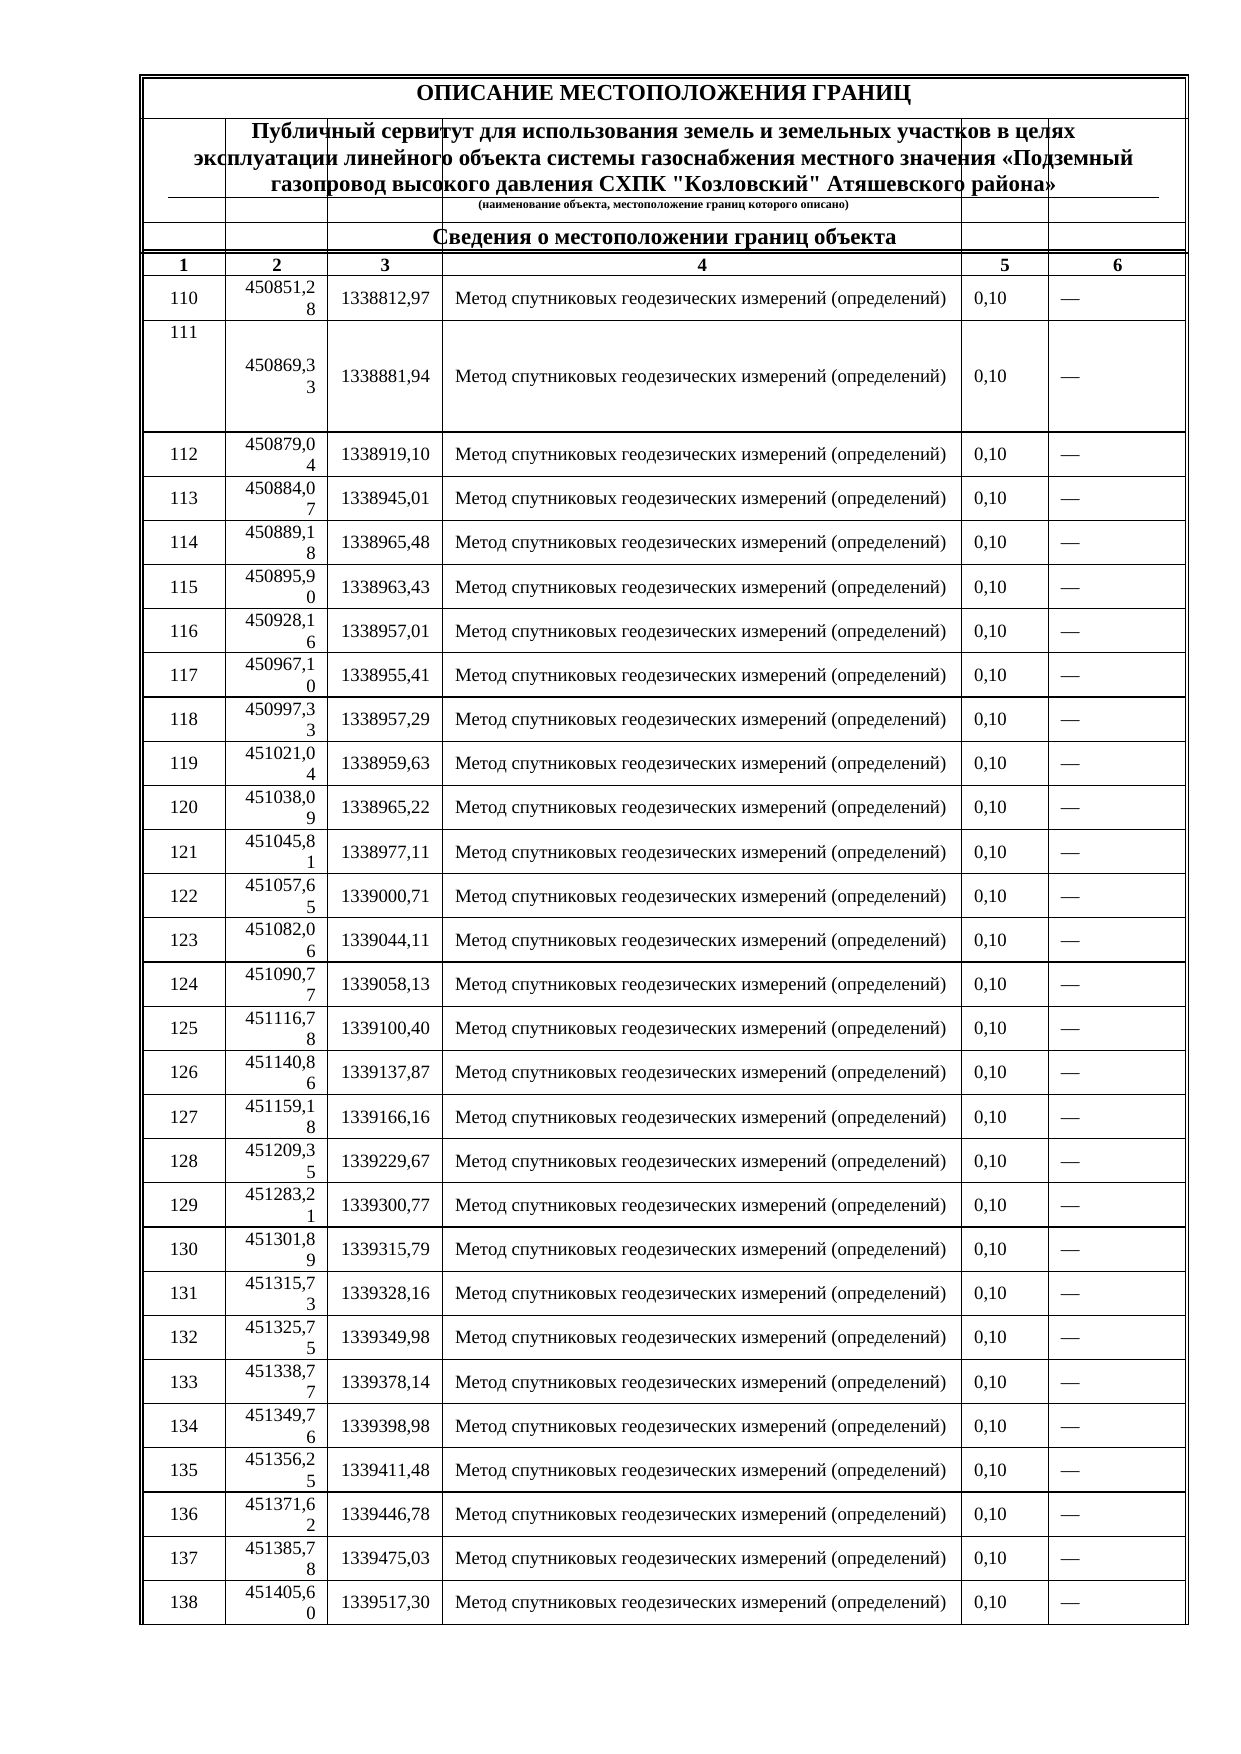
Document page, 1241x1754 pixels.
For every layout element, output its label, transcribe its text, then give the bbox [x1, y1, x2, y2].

table_cell Метод спутниковых геодезических измерений (определений) [443, 1183, 961, 1226]
table_cell 0,10 [962, 653, 1048, 696]
table_cell 137 [144, 1537, 225, 1580]
table_cell 124 [144, 963, 225, 1006]
table_cell 0,10 [962, 1493, 1048, 1536]
table_cell 0,10 [962, 830, 1048, 873]
table_cell — [1049, 1095, 1185, 1138]
table_cell 450869,33 [226, 321, 327, 431]
table_header 5 [962, 223, 1048, 249]
table_header 2 [226, 254, 327, 275]
table_cell Метод спутниковых геодезических измерений (определений) [443, 963, 961, 1006]
table_header 2 [226, 119, 327, 197]
table_cell 451057,65 [226, 874, 327, 917]
table_cell 451090,77 [226, 963, 327, 1006]
table_cell — [1049, 1228, 1185, 1271]
table_cell — [1049, 1139, 1185, 1182]
table_cell — [1049, 830, 1185, 873]
table_cell 1338963,43 [328, 565, 442, 608]
table_header 3 [328, 119, 442, 197]
table_cell Метод спутниковых геодезических измерений (определений) [443, 1316, 961, 1359]
table_cell 1338959,63 [328, 742, 442, 785]
table_cell — [1049, 565, 1185, 608]
table_header 3 [328, 254, 442, 275]
table_cell 0,10 [962, 1183, 1048, 1226]
table_cell 138 [144, 1581, 225, 1624]
table_cell Метод спутниковых геодезических измерений (определений) [443, 874, 961, 917]
table_cell 1338919,10 [328, 433, 442, 476]
table_cell 451283,21 [226, 1183, 327, 1226]
table_cell Метод спутниковых геодезических измерений (определений) [443, 1360, 961, 1403]
table_cell 0,10 [962, 1007, 1048, 1050]
table_cell 450879,04 [226, 433, 327, 476]
table_header 2 [226, 223, 327, 249]
table_cell 119 [144, 742, 225, 785]
table_cell — [1049, 1007, 1185, 1050]
table_cell 0,10 [962, 321, 1048, 431]
table_cell 125 [144, 1007, 225, 1050]
table_header 3 [328, 223, 442, 249]
table_cell Метод спутниковых геодезических измерений (определений) [443, 1272, 961, 1315]
table_cell 1339044,11 [328, 918, 442, 961]
table_header 5 [962, 254, 1048, 275]
table_header 4 [443, 254, 961, 275]
table_cell — [1049, 918, 1185, 961]
table_cell 113 [144, 477, 225, 520]
table_cell 110 [144, 276, 225, 319]
table_cell 1339100,40 [328, 1007, 442, 1050]
table_cell 131 [144, 1272, 225, 1315]
table_header 6 [1049, 254, 1185, 275]
table_header 1 [144, 223, 225, 249]
table_cell 451315,73 [226, 1272, 327, 1315]
table_cell 112 [144, 433, 225, 476]
table_cell 115 [144, 565, 225, 608]
table_cell Метод спутниковых геодезических измерений (определений) [443, 653, 961, 696]
table_cell 0,10 [962, 1537, 1048, 1580]
table_cell 114 [144, 521, 225, 564]
table_cell 451325,75 [226, 1316, 327, 1359]
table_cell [443, 276, 961, 319]
table_cell Метод спутниковых геодезических измерений (определений) [443, 477, 961, 520]
table_cell 450895,90 [226, 565, 327, 608]
table_cell 129 [144, 1183, 225, 1226]
table_cell 1338955,41 [328, 653, 442, 696]
table_cell Метод спутниковых геодезических измерений (определений) [443, 565, 961, 608]
table_cell 123 [144, 918, 225, 961]
table_cell 128 [144, 1139, 225, 1182]
table_cell — [1049, 1272, 1185, 1315]
table_cell 451140,86 [226, 1051, 327, 1094]
table_cell 450928,16 [226, 609, 327, 652]
table_cell 1339058,13 [328, 963, 442, 1006]
table_cell 1338957,01 [328, 609, 442, 652]
table_cell — [1049, 609, 1185, 652]
table_cell 1338957,29 [328, 698, 442, 741]
table_cell 451082,06 [226, 918, 327, 961]
table_cell 1339166,16 [328, 1095, 442, 1138]
table_cell 1338965,48 [328, 521, 442, 564]
table_cell 450851,28 [226, 276, 327, 319]
table_cell 1339411,48 [328, 1448, 442, 1491]
table_cell 1339517,30 [328, 1581, 442, 1624]
table_cell 0,10 [962, 565, 1048, 608]
table_cell 451301,89 [226, 1228, 327, 1271]
table_cell Метод спутниковых геодезических измерений (определений) [443, 1228, 961, 1271]
table_cell 451349,76 [226, 1404, 327, 1447]
table_cell 0,10 [962, 1404, 1048, 1447]
table_cell 1339446,78 [328, 1493, 442, 1536]
table_cell — [1049, 874, 1185, 917]
table_cell Метод спутниковых геодезических измерений (определений) [443, 1051, 961, 1094]
table_cell — [1049, 1183, 1185, 1226]
table_cell 1338945,01 [328, 477, 442, 520]
table_cell — [1049, 1448, 1185, 1491]
table_cell 0,10 [962, 1228, 1048, 1271]
table_cell 451045,81 [226, 830, 327, 873]
table_cell 451356,25 [226, 1448, 327, 1491]
table_cell 0,10 [962, 1051, 1048, 1094]
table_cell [443, 1537, 961, 1580]
table_header 1 [144, 119, 225, 222]
table_cell 0,10 [962, 1448, 1048, 1491]
table_cell 0,10 [962, 1272, 1048, 1315]
table_cell 1338881,94 [328, 321, 442, 431]
table_cell 0,10 [962, 1095, 1048, 1138]
table_cell 1338965,22 [328, 786, 442, 829]
table_cell — [1049, 653, 1185, 696]
table_cell — [1049, 1404, 1185, 1447]
table_cell 451405,60 [226, 1581, 327, 1624]
table_cell 450884,07 [226, 477, 327, 520]
table_cell 0,10 [962, 786, 1048, 829]
table_cell 0,10 [962, 1139, 1048, 1182]
table_cell — [1049, 1360, 1185, 1403]
table_header 1 [144, 254, 225, 275]
table_cell 135 [144, 1448, 225, 1491]
table_header 4 [443, 223, 961, 249]
table_header 3 [328, 198, 442, 222]
table_cell 451209,35 [226, 1139, 327, 1182]
table_cell 136 [144, 1493, 225, 1536]
table_cell — [1049, 521, 1185, 564]
table_header 5 [962, 119, 1048, 197]
table_cell 451021,04 [226, 742, 327, 785]
table_cell 1339137,87 [328, 1051, 442, 1094]
table_cell — [1049, 963, 1185, 1006]
table_cell 451385,78 [226, 1537, 327, 1580]
table_cell 0,10 [962, 742, 1048, 785]
table_cell 0,10 [962, 1316, 1048, 1359]
table_cell 450889,18 [226, 521, 327, 564]
table_header 4 [443, 119, 961, 197]
table_cell 451371,62 [226, 1493, 327, 1536]
table_cell 121 [144, 830, 225, 873]
table_cell — [1049, 698, 1185, 741]
table_cell 1339229,67 [328, 1139, 442, 1182]
table_cell 118 [144, 698, 225, 741]
table_header 2 [226, 198, 327, 222]
table_cell Метод спутниковых геодезических измерений (определений) [443, 609, 961, 652]
table_cell 451159,18 [226, 1095, 327, 1138]
table_cell 120 [144, 786, 225, 829]
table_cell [443, 1581, 961, 1624]
table_cell 111 [144, 321, 225, 431]
table_cell 126 [144, 1051, 225, 1094]
table_cell 0,10 [962, 1581, 1048, 1624]
table_cell 132 [144, 1316, 225, 1359]
table_cell Метод спутниковых геодезических измерений (определений) [443, 1139, 961, 1182]
table_cell — [1049, 276, 1185, 319]
table_cell 0,10 [962, 477, 1048, 520]
table_cell 0,10 [962, 963, 1048, 1006]
table_cell 1339300,77 [328, 1183, 442, 1226]
table_cell Метод спутниковых геодезических измерений (определений) [443, 786, 961, 829]
table_cell Метод спутниковых геодезических измерений (определений) [443, 918, 961, 961]
table_cell 1339349,98 [328, 1316, 442, 1359]
table_cell Метод спутниковых геодезических измерений (определений) [443, 830, 961, 873]
table_cell 0,10 [962, 874, 1048, 917]
table_cell 451038,09 [226, 786, 327, 829]
table_cell 1339000,71 [328, 874, 442, 917]
table_cell 133 [144, 1360, 225, 1403]
table_header 6 [1049, 223, 1185, 249]
table_cell 116 [144, 609, 225, 652]
table_cell 450997,33 [226, 698, 327, 741]
table_cell 1338812,97 [328, 276, 442, 319]
table_cell 130 [144, 1228, 225, 1271]
table_cell 1339328,16 [328, 1272, 442, 1315]
table_cell Метод спутниковых геодезических измерений (определений) [443, 698, 961, 741]
table_cell 0,10 [962, 521, 1048, 564]
table_cell 450967,10 [226, 653, 327, 696]
table_cell — [1049, 1537, 1185, 1580]
table_cell Метод спутниковых геодезических измерений (определений) [443, 521, 961, 564]
table_cell — [1049, 1051, 1185, 1094]
table_cell 0,10 [962, 433, 1048, 476]
table_cell 1339378,14 [328, 1360, 442, 1403]
table_cell Метод спутниковых геодезических измерений (определений) [443, 1493, 961, 1536]
table_cell — [1049, 321, 1185, 431]
table_cell Метод спутниковых геодезических измерений (определений) [443, 742, 961, 785]
table_cell 451338,77 [226, 1360, 327, 1403]
table_cell 0,10 [962, 918, 1048, 961]
table_cell — [1049, 742, 1185, 785]
table_cell 451116,78 [226, 1007, 327, 1050]
table_cell 0,10 [962, 1360, 1048, 1403]
table_cell — [1049, 786, 1185, 829]
table_cell — [1049, 433, 1185, 476]
table_header 4 [443, 198, 961, 222]
table_header 5 [962, 198, 1048, 222]
table_cell 0,10 [962, 276, 1048, 319]
table_cell Метод спутниковых геодезических измерений (определений) [443, 433, 961, 476]
table_cell — [1049, 477, 1185, 520]
table_cell Метод спутниковых геодезических измерений (определений) [443, 1007, 961, 1050]
table_cell 1339475,03 [328, 1537, 442, 1580]
table_cell 122 [144, 874, 225, 917]
table_cell Метод спутниковых геодезических измерений (определений) [443, 1448, 961, 1491]
table_cell 1339315,79 [328, 1228, 442, 1271]
table_cell — [1049, 1493, 1185, 1536]
table_cell 1338977,11 [328, 830, 442, 873]
table_cell 117 [144, 653, 225, 696]
table_cell Метод спутниковых геодезических измерений (определений) [443, 1404, 961, 1447]
table_cell 0,10 [962, 698, 1048, 741]
table_header 6 [1049, 119, 1185, 222]
table_cell 1339398,98 [328, 1404, 442, 1447]
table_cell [443, 321, 961, 431]
table_cell 0,10 [962, 609, 1048, 652]
table_cell 127 [144, 1095, 225, 1138]
table_cell — [1049, 1316, 1185, 1359]
table_cell Метод спутниковых геодезических измерений (определений) [443, 1095, 961, 1138]
table_cell 134 [144, 1404, 225, 1447]
table_cell — [1049, 1581, 1185, 1624]
